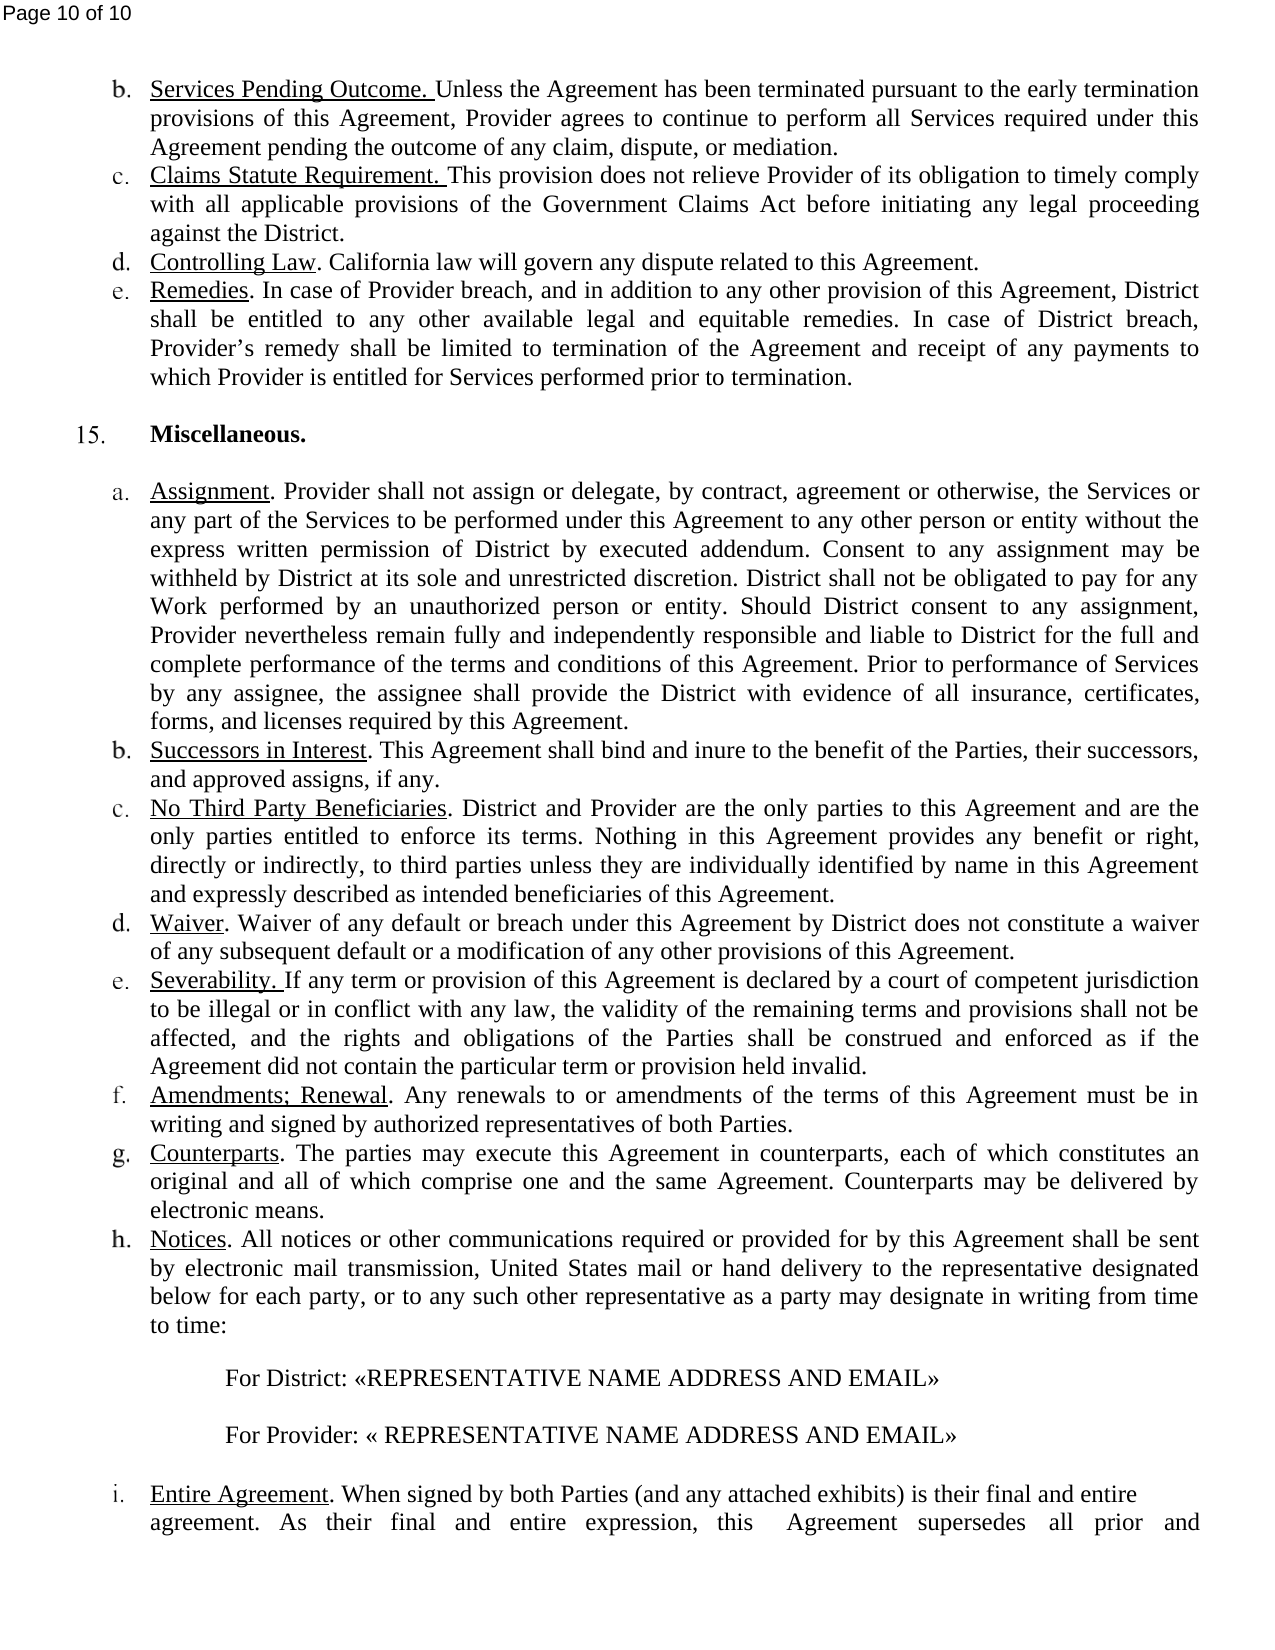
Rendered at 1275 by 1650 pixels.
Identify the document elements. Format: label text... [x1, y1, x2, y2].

text Waiver. Waiver of any default or breach under this Agreement by District does not constitute a waiver of any subsequent default or a modification of any other provisions of this Agreement. [150, 908, 1200, 965]
picture [112, 976, 129, 989]
picture [112, 487, 129, 501]
text Claims Statute Requirement. This provision does not relieve Provider of its obligation to timely comply with all applicable provisions of the Government Claims Act before initiating any legal proceeding against the District. [150, 160, 1201, 247]
picture [112, 1148, 130, 1168]
picture [111, 740, 131, 759]
text Services Pending Outcome. Unless the Agreement has been terminated pursuant to the early termination provisions of this Agreement, Provider agrees to continue to perform all Services required under this Agreement pending the outcome of any claim, dispute, or mediation. [150, 74, 1201, 160]
subtitle Miscellaneous. [150, 419, 1212, 448]
text Controlling Law. California law will govern any dispute related to this Agreement. [150, 247, 1212, 275]
text Severability. If any term or provision of this Agreement is declared by a court of competent jurisdiction to be illegal or in conflict with any law, the validity of the remaining terms and provisions shall not be affected, and the rights and obligations of the Parties shall be construed and enforced as if the Agreement did not contain the particular term or provision held invalid. [150, 965, 1201, 1080]
picture [112, 171, 129, 184]
text Notices. All notices or other communications required or provided for by this Agreement shall be sent by electronic mail transmission, United States mail or hand delivery to the representative designated below for each party, or to any such other representative as a party may designate in writing from time to time: [150, 1224, 1201, 1339]
picture [112, 286, 129, 299]
text Assignment. Provider shall not assign or delegate, by contract, agreement or otherwise, the Services or any part of the Services to be performed under this Agreement to any other person or entity without the express written permission of District by executed addendum. Consent to any assignment may be withheld by District at its sole and unrestricted discretion. District shall not be obligated to pay for any Work performed by an unauthorized person or entity. Should District consent to any assignment, Provider nevertheless remain fully and independently responsible and liable to District for the full and complete performance of the terms and conditions of this Agreement. Prior to performance of Services by any assignee, the assignee shall provide the District with evidence of all insurance, certificates, forms, and licenses required by this Agreement. [150, 476, 1201, 735]
picture [112, 803, 129, 817]
text Entire Agreement. When signed by both Parties (and any attached exhibits) is their final and entire agreement. As their final and entire expression, this Agreement supersedes all prior and [150, 1479, 1200, 1536]
picture [112, 1484, 124, 1503]
text Amendments; Renewal. Any renewals to or amendments of the terms of this Agreement must be in writing and signed by authorized representatives of both Parties. [150, 1080, 1200, 1138]
picture [77, 425, 105, 444]
text Remedies. In case of Provider breach, and in addition to any other provision of this Agreement, District shall be entitled to any other available legal and equitable remedies. In case of District breach, Provider’s remedy shall be limited to termination of the Agreement and receipt of any payments to which Provider is entitled for Services performed prior to termination. [150, 275, 1201, 390]
text No Third Party Beneficiaries. District and Provider are the only parties to this Agreement and are the only parties entitled to enforce its terms. Nothing in this Agreement provides any benefit or right, directly or indirectly, to third parties unless they are individually identified by name in this Agreement and expressly described as intended beneficiaries of this Agreement. [150, 793, 1200, 908]
text Successors in Interest. This Agreement shall bind and inure to the benefit of the Parties, their successors, and approved assigns, if any. [150, 735, 1200, 793]
text For District: «REPRESENTATIVE NAME ADDRESS AND EMAIL» For Provider: « REPRESENTATIVE NAME ADDRESS AND EMAIL» [225, 1363, 960, 1449]
picture [111, 79, 131, 98]
picture [112, 1085, 126, 1104]
picture [112, 913, 130, 932]
picture [112, 1229, 131, 1248]
picture [112, 252, 130, 271]
text Counterparts. The parties may execute this Agreement in counterparts, each of which constitutes an original and all of which comprise one and the same Agreement. Counterparts may be delivered by electronic means. [150, 1138, 1201, 1224]
